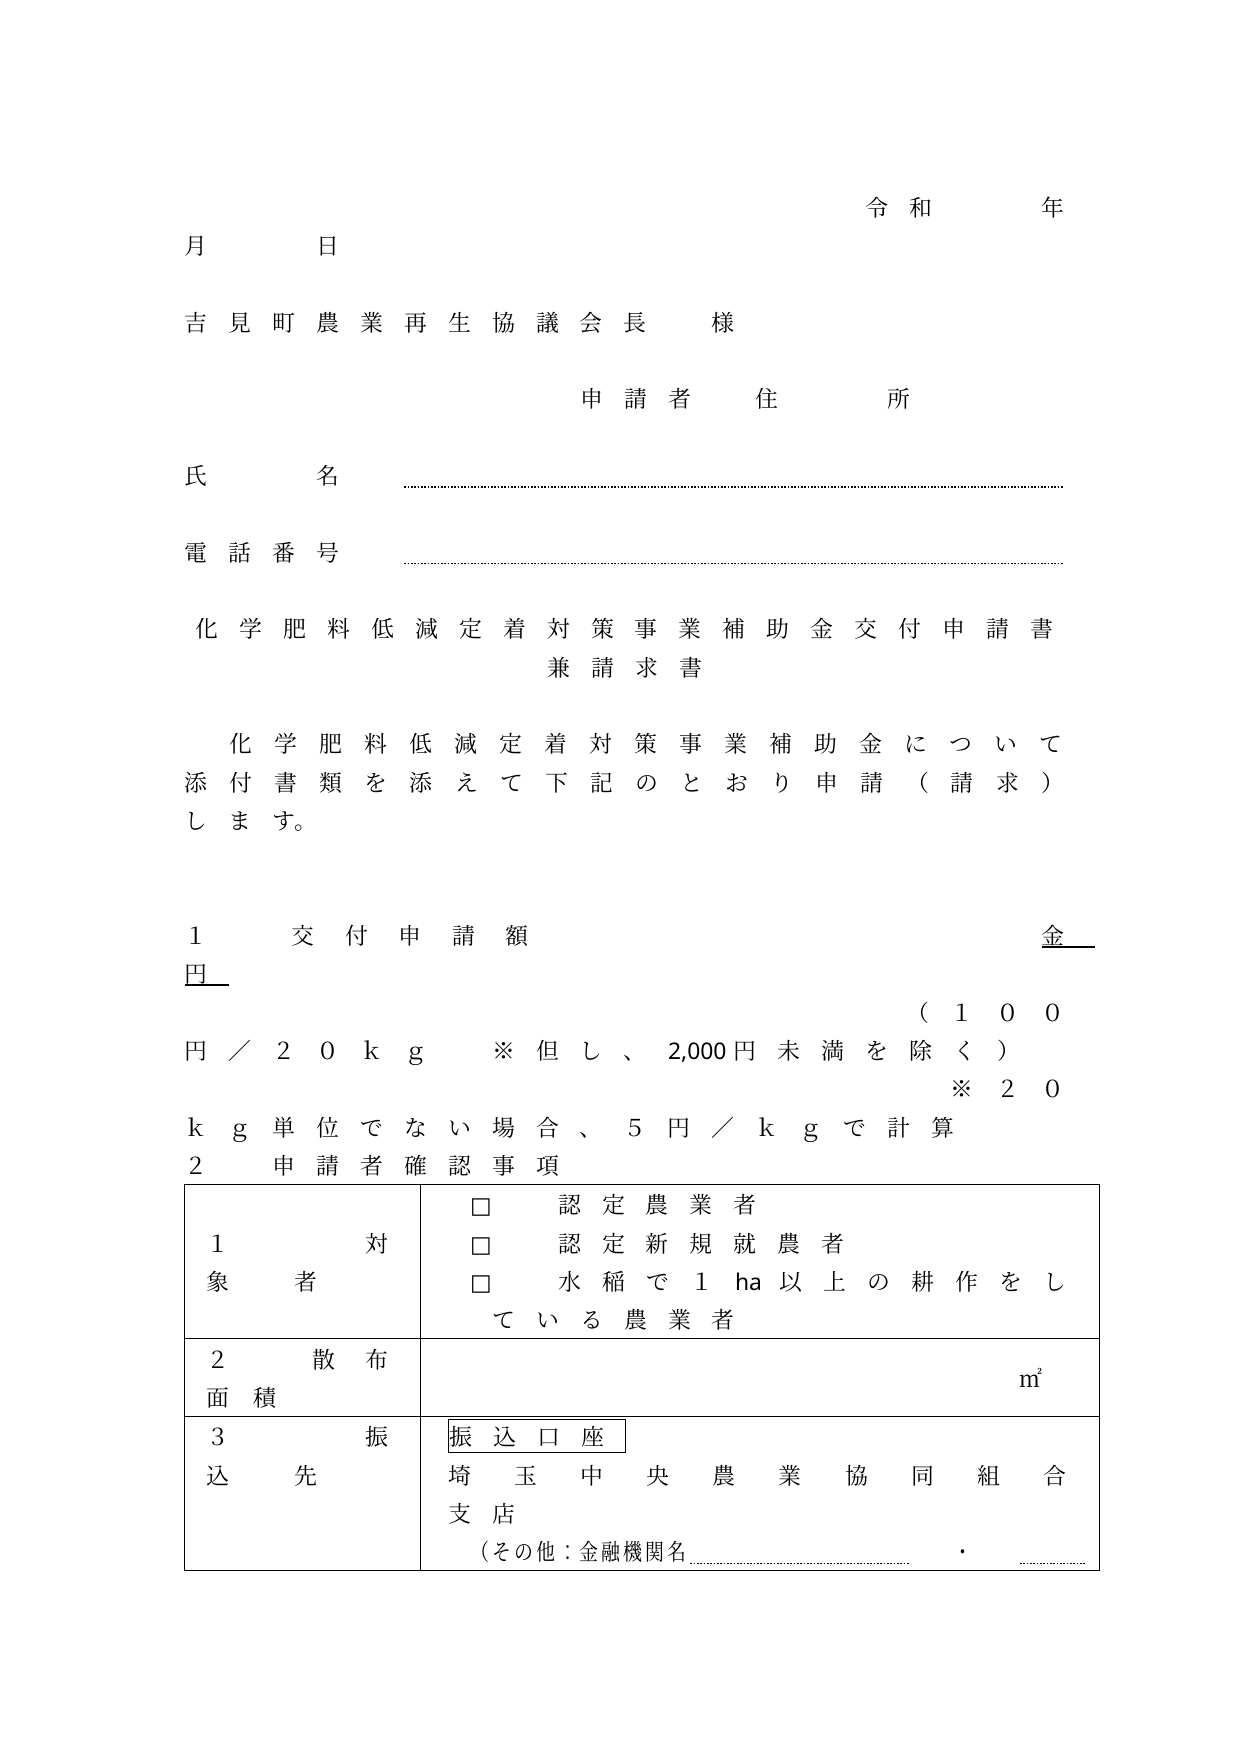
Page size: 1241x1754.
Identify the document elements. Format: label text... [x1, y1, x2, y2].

text 化学肥料低減定着対策事業補助金交付申請書兼請求書 [184, 609, 1085, 685]
table_cell ２ 散布面積 [185, 1339, 420, 1416]
text ２ 申請者確認事項 [184, 1145, 1085, 1184]
text 氏 名 [184, 417, 1085, 494]
table_header 認定農業者 認定新規就農者 水稲で１ha以上の耕作をしている農業者 [421, 1185, 1099, 1338]
table_cell ３ 振 込 先 [185, 1417, 420, 1570]
text ※２０ｋｇ単位でない場合、５円／ｋｇで計算 [184, 1069, 1085, 1145]
table_cell ㎡ [421, 1339, 1099, 1416]
text 化学肥料低減定着対策事業補助金について、添付書類を添えて下記のとおり申請（請求）します。 [184, 724, 1085, 839]
text １ 交付申請額 金 円 [184, 915, 1085, 992]
text 電話番号 [184, 494, 1085, 570]
text 申請者 住 所 [184, 379, 1085, 417]
text 令和 年 月 日 [184, 187, 1085, 264]
text （１００円／２０ｋｇ ※但し、2,000円未満を除く） [184, 992, 1085, 1069]
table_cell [421, 1417, 1099, 1570]
text 吉見町農業再生協議会長 様 [184, 302, 1085, 340]
table_header １ 対 象 者 [185, 1185, 420, 1338]
